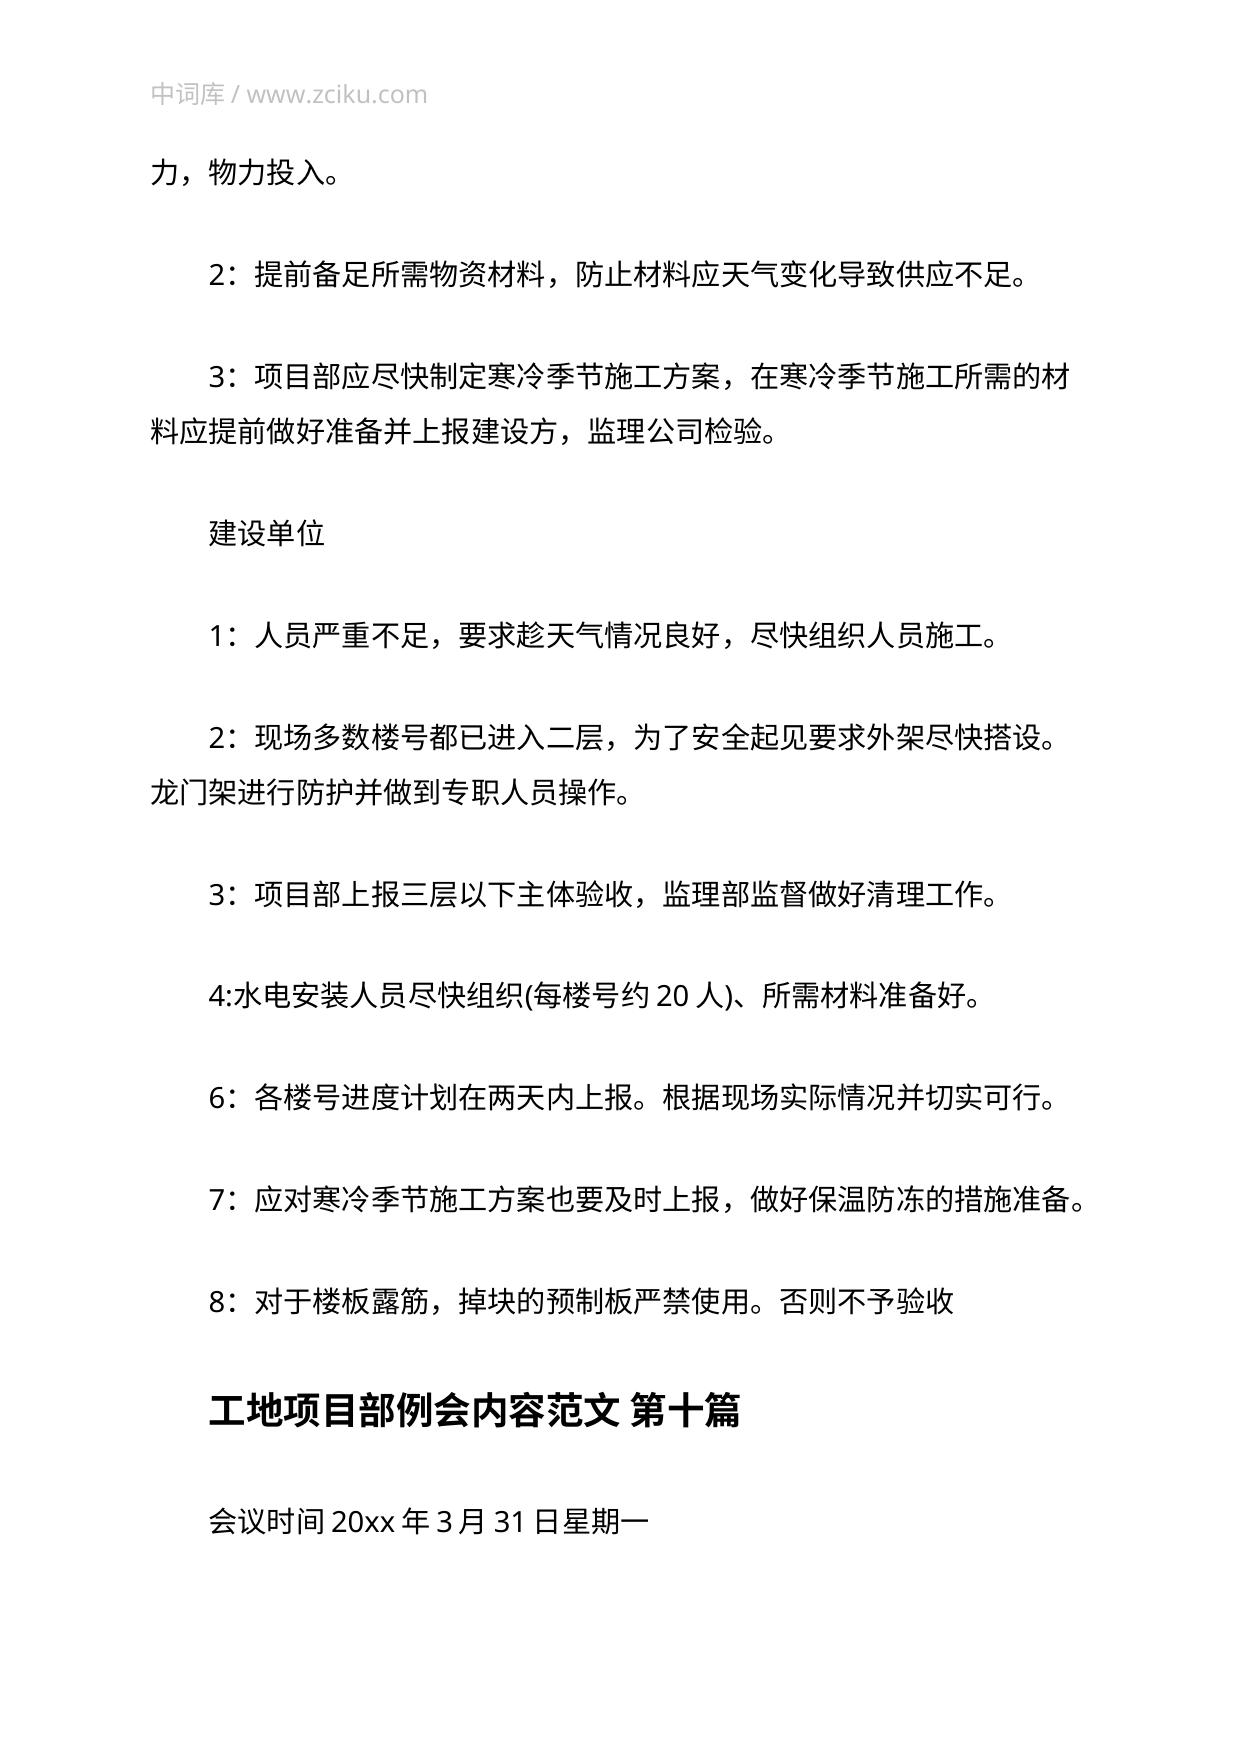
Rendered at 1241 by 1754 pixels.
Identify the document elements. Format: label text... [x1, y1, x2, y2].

text 2：提前备足所需物资材料，防止材料应天气变化导致供应不足。 [150, 252, 1090, 294]
text 3：项目部上报三层以下主体验收，监理部监督做好清理工作。 [150, 871, 1090, 913]
text 4:水电安装人员尽快组织(每楼号约20人)、所需材料准备好。 [150, 973, 1090, 1015]
text 7：应对寒冷季节施工方案也要及时上报，做好保温防冻的措施准备。 [150, 1177, 1090, 1219]
text 8：对于楼板露筋，掉块的预制板严禁使用。否则不予验收 [150, 1279, 1090, 1321]
text 1：人员严重不足，要求趁天气情况良好，尽快组织人员施工。 [150, 612, 1090, 655]
text 3：项目部应尽快制定寒冷季节施工方案，在寒冷季节施工所需的材料应提前做好准备并上报建设方，监理公司检验。 [150, 354, 1090, 451]
text 2：现场多数楼号都已进入二层，为了安全起见要求外架尽快搭设。龙门架进行防护并做到专职人员操作。 [150, 714, 1090, 812]
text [150, 150, 1090, 192]
text 工地项目部例会内容范文 第十篇 [150, 1381, 1090, 1435]
text 建设单位 [150, 511, 1090, 553]
text 会议时间20xx年3月31日星期一 [150, 1498, 1090, 1541]
text 6：各楼号进度计划在两天内上报。根据现场实际情况并切实可行。 [150, 1075, 1090, 1117]
